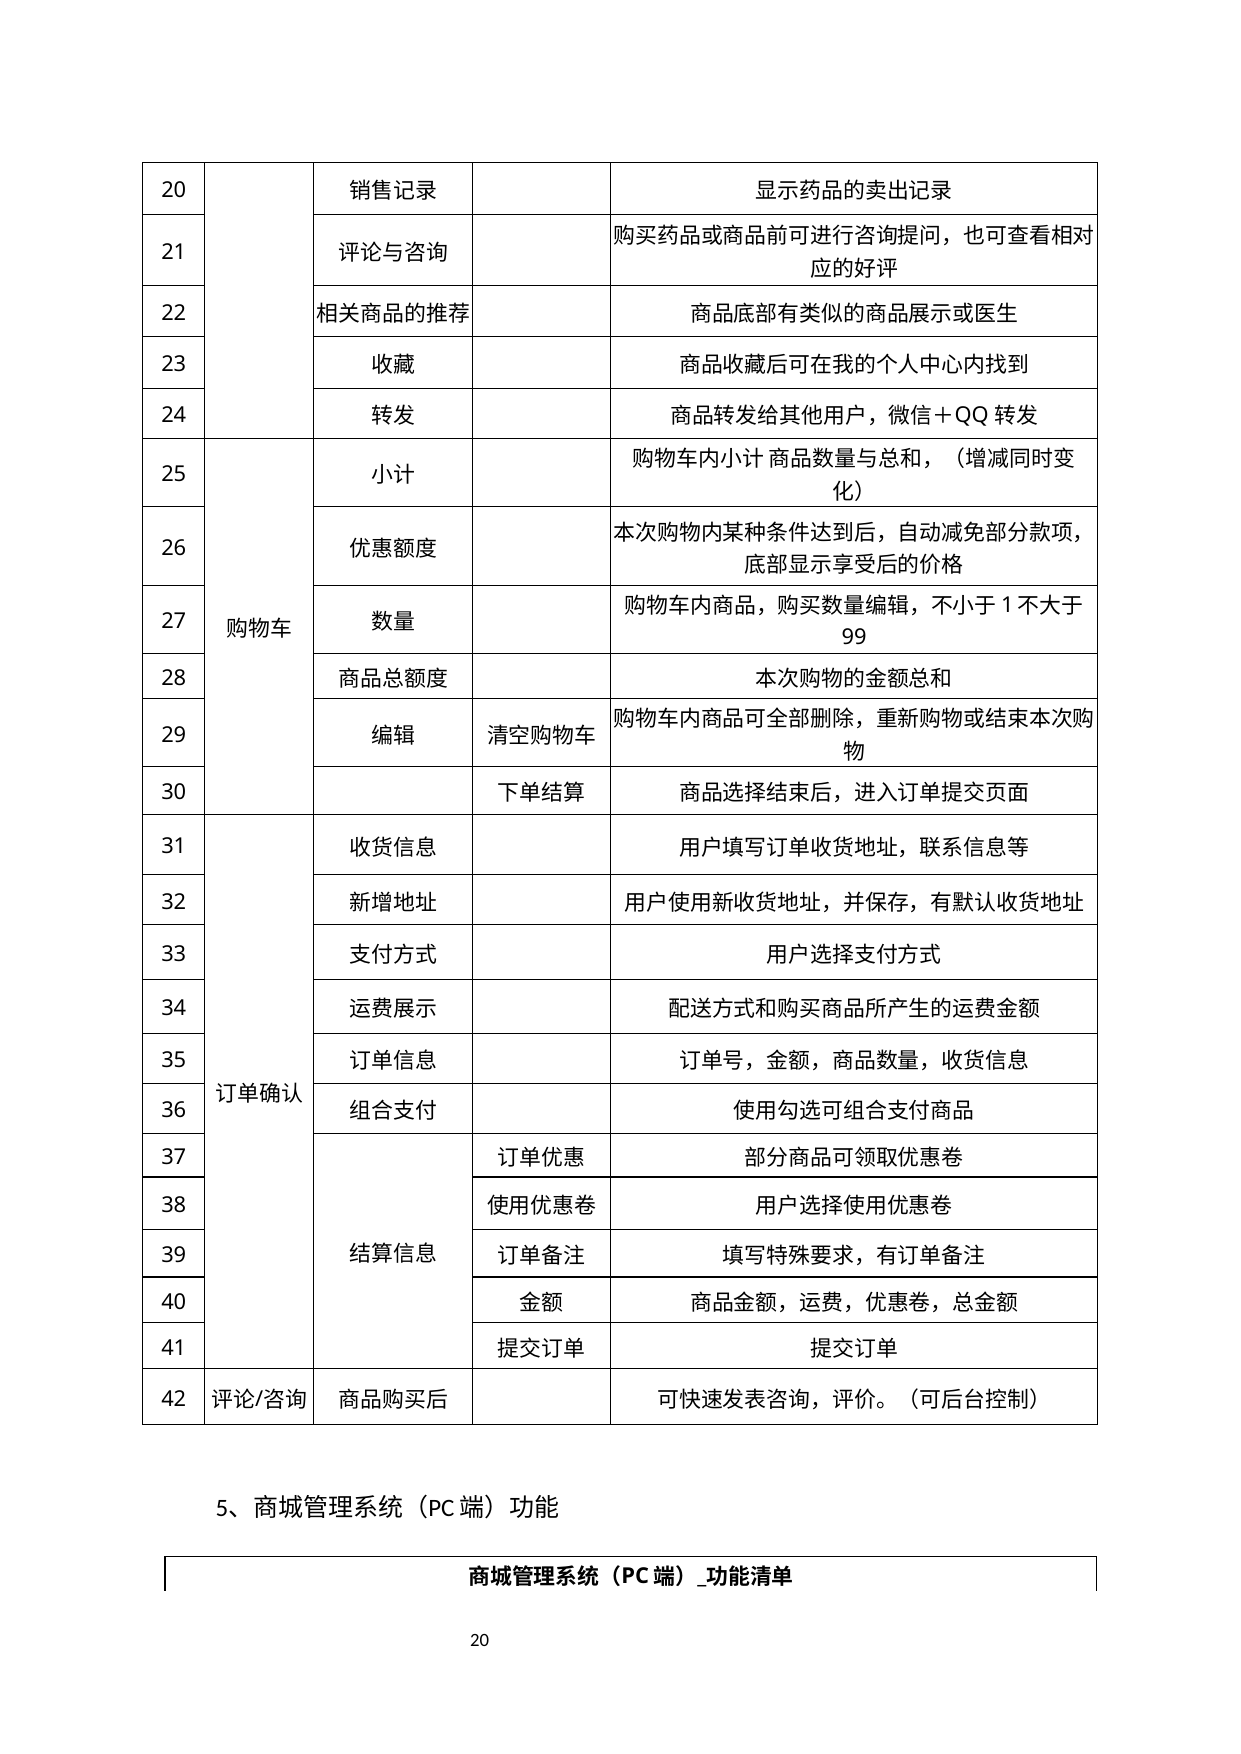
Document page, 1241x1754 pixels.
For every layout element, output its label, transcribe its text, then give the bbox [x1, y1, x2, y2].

table_cell 用户选择支付方式 [611, 925, 1097, 978]
table_cell 相关商品的推荐 [314, 286, 472, 336]
table_cell 订单信息 [314, 1034, 472, 1083]
table_cell 20 [143, 163, 204, 214]
table_cell [473, 1084, 610, 1133]
table_cell 提交订单 [473, 1323, 610, 1368]
table_cell 27 [143, 586, 204, 652]
table_cell 评论/咨询 [205, 1369, 313, 1424]
table_cell [473, 507, 610, 585]
table_cell 收藏 [314, 337, 472, 388]
table_cell 25 [143, 439, 204, 506]
table_cell [473, 163, 610, 214]
table_cell 商品金额，运费，优惠卷，总金额 [611, 1278, 1097, 1322]
table_cell 商品选择结束后，进入订单提交页面 [611, 767, 1097, 814]
table_cell 36 [143, 1084, 204, 1133]
table_cell [473, 925, 610, 978]
table_cell 评论与咨询 [314, 215, 472, 285]
table_cell 24 [143, 389, 204, 438]
table_cell 提交订单 [611, 1323, 1097, 1368]
table_cell [473, 654, 610, 698]
table_cell [473, 815, 610, 874]
text 5、商城管理系统（PC端）功能 [165, 1473, 1075, 1538]
table_cell [473, 389, 610, 438]
table_cell 转发 [314, 389, 472, 438]
table_cell 下单结算 [473, 767, 610, 814]
table_header 商城管理系统（PC端）_功能清单 [166, 1557, 1096, 1591]
table_cell [473, 286, 610, 336]
table_cell [473, 586, 610, 652]
table_cell [473, 875, 610, 924]
table_cell 订单确认 [205, 815, 313, 1368]
table_cell 结算信息 [314, 1134, 472, 1368]
table_cell 37 [143, 1134, 204, 1176]
table_cell 用户使用新收货地址，并保存，有默认收货地址 [611, 875, 1097, 924]
table_cell 数量 [314, 586, 472, 652]
table_cell 订单备注 [473, 1230, 610, 1276]
table_cell 商品收藏后可在我的个人中心内找到 [611, 337, 1097, 388]
table_cell [473, 337, 610, 388]
table_cell 购物车内商品，购买数量编辑，不小于1不大于99 [611, 586, 1097, 652]
table_cell 编辑 [314, 699, 472, 766]
table_cell 订单优惠 [473, 1134, 610, 1176]
table_cell 清空购物车 [473, 699, 610, 766]
table_cell [473, 215, 610, 285]
table_cell 商品总额度 [314, 654, 472, 698]
table_cell 34 [143, 980, 204, 1033]
table_cell 33 [143, 925, 204, 978]
table_cell 显示药品的卖出记录 [611, 163, 1097, 214]
table_cell [473, 1034, 610, 1083]
table_cell 部分商品可领取优惠卷 [611, 1134, 1097, 1176]
table_cell 销售记录 [314, 163, 472, 214]
table_cell 优惠额度 [314, 507, 472, 585]
table_cell 28 [143, 654, 204, 698]
table_cell 42 [143, 1369, 204, 1424]
table_cell 39 [143, 1230, 204, 1276]
table_cell 可快速发表咨询，评价。（可后台控制） [611, 1369, 1097, 1424]
table_cell 使用优惠卷 [473, 1178, 610, 1228]
table_cell 38 [143, 1178, 204, 1228]
table_cell 本次购物内某种条件达到后，自动减免部分款项，底部显示享受后的价格 [611, 507, 1097, 585]
table_cell 35 [143, 1034, 204, 1083]
table_cell 新增地址 [314, 875, 472, 924]
table_cell 29 [143, 699, 204, 766]
table_cell [473, 980, 610, 1033]
table_cell 23 [143, 337, 204, 388]
table_cell 21 [143, 215, 204, 285]
table_cell 26 [143, 507, 204, 585]
table_cell [473, 439, 610, 506]
table_cell 41 [143, 1323, 204, 1368]
table_cell 使用勾选可组合支付商品 [611, 1084, 1097, 1133]
table_cell 购物车内商品可全部删除，重新购物或结束本次购物 [611, 699, 1097, 766]
table_cell 40 [143, 1278, 204, 1322]
table_cell 订单号，金额，商品数量，收货信息 [611, 1034, 1097, 1083]
table_cell [473, 1369, 610, 1424]
table_cell 组合支付 [314, 1084, 472, 1133]
table_cell 小计 [314, 439, 472, 506]
table_cell 用户填写订单收货地址，联系信息等 [611, 815, 1097, 874]
table_cell 金额 [473, 1278, 610, 1322]
table_cell 用户选择使用优惠卷 [611, 1178, 1097, 1228]
table_cell 本次购物的金额总和 [611, 654, 1097, 698]
table_cell 收货信息 [314, 815, 472, 874]
table_cell 商品底部有类似的商品展示或医生 [611, 286, 1097, 336]
table_cell 购买药品或商品前可进行咨询提问，也可查看相对应的好评 [611, 215, 1097, 285]
table_cell 配送方式和购买商品所产生的运费金额 [611, 980, 1097, 1033]
table_cell 支付方式 [314, 925, 472, 978]
table_cell 商品转发给其他用户，微信＋QQ 转发 [611, 389, 1097, 438]
table_cell 商品购买后 [314, 1369, 472, 1424]
table_cell 30 [143, 767, 204, 814]
table_cell [314, 767, 472, 814]
table_cell 购物车 [205, 439, 313, 814]
table_cell 32 [143, 875, 204, 924]
table_cell 22 [143, 286, 204, 336]
table_cell 运费展示 [314, 980, 472, 1033]
table_cell 填写特殊要求，有订单备注 [611, 1230, 1097, 1276]
table_cell 31 [143, 815, 204, 874]
table_cell 购物车内小计 商品数量与总和，（增减同时变化） [611, 439, 1097, 506]
